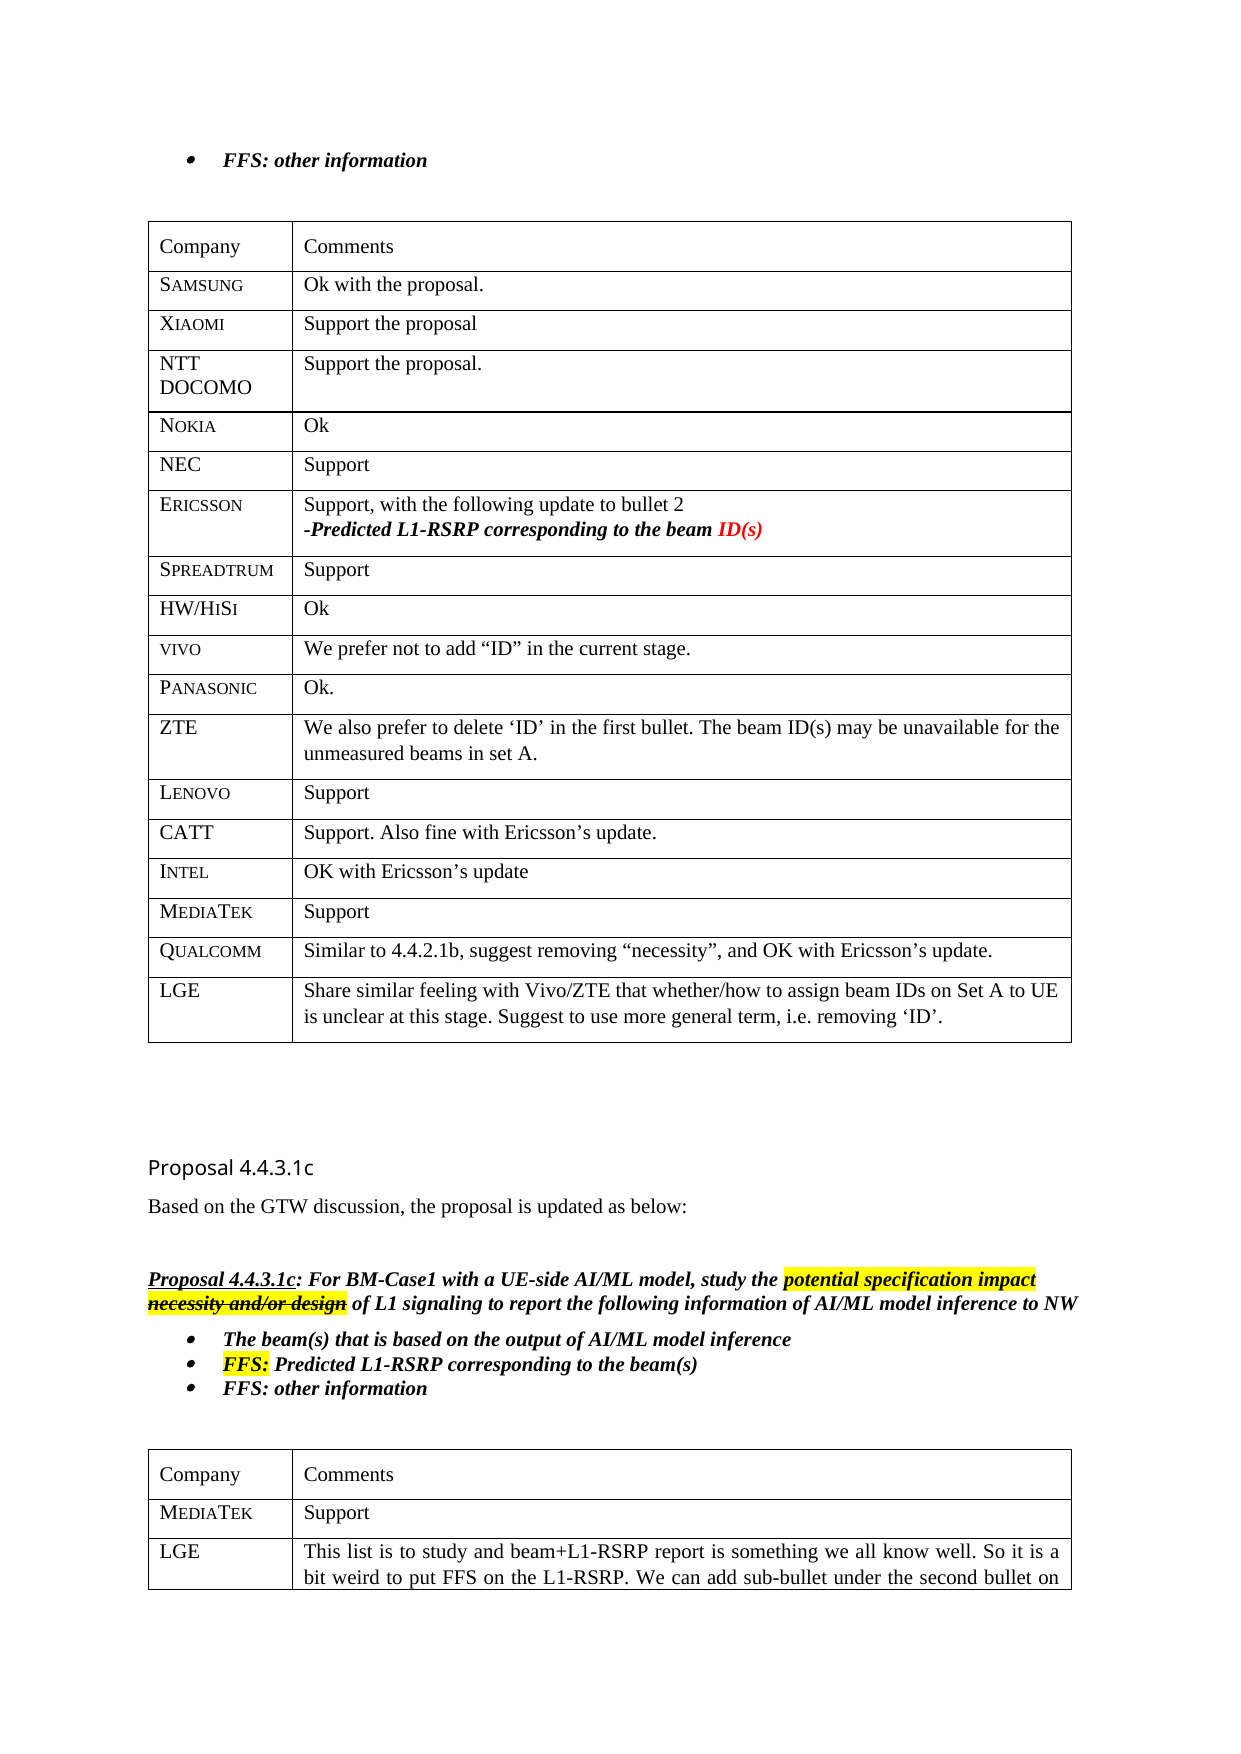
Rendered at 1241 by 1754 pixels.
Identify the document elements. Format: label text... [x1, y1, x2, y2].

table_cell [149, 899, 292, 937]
text Based on the GTW discussion, the proposal is updated as below: [148, 1194, 1093, 1218]
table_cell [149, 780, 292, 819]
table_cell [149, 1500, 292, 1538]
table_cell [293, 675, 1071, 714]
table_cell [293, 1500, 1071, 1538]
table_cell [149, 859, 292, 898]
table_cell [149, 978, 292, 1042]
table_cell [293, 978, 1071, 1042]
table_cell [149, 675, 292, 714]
list FFS: Predicted L1-RSRP corresponding to the beam(s) [269, 1351, 1093, 1376]
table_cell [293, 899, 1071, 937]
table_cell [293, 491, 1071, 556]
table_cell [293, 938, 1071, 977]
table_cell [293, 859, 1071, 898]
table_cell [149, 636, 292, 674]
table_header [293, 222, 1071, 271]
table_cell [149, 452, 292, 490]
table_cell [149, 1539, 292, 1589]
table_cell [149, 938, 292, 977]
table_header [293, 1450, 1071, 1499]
list The beam(s) that is based on the output of AI/ML model inference [185, 1327, 1093, 1351]
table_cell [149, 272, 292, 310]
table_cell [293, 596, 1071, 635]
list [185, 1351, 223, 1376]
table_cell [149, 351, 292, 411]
subtitle Proposal 4.4.3.1c [148, 1153, 1093, 1181]
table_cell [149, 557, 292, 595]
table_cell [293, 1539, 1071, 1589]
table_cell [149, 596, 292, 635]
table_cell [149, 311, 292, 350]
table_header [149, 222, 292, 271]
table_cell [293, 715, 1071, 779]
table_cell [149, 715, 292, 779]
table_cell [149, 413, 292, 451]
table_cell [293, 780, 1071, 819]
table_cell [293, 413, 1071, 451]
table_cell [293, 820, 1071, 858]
text Proposal 4.4.3.1c: For BM-Case1 with a UE-side AI/ML model, study the potential specification impact necessity and/or design of L1 signaling to report the following information of AI/ML model inference to NW [148, 1267, 1093, 1315]
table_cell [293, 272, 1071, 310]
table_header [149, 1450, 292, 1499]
list FFS: other information [185, 148, 1093, 172]
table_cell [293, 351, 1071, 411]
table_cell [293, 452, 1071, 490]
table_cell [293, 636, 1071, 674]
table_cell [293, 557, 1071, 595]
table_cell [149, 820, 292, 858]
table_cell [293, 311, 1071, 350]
list FFS: other information [185, 1376, 1093, 1399]
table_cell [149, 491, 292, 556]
